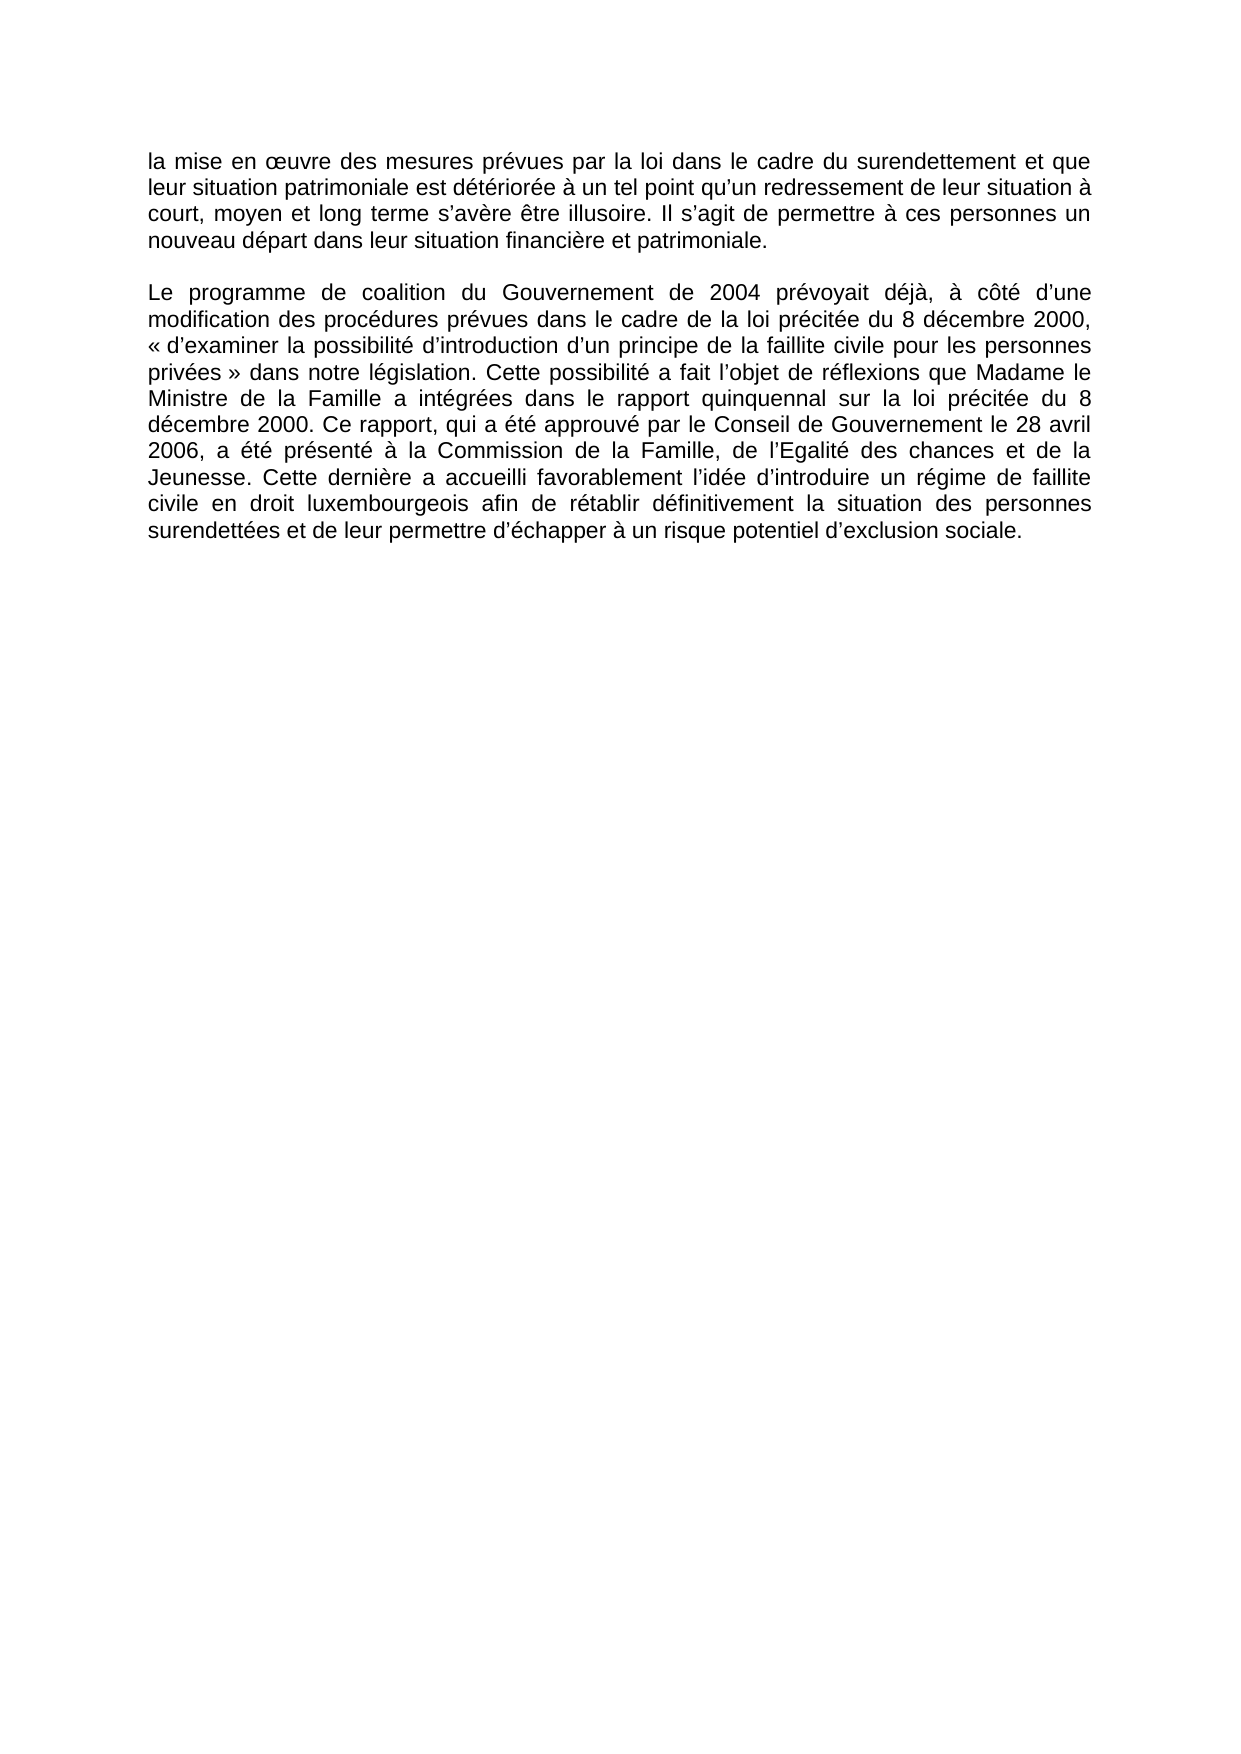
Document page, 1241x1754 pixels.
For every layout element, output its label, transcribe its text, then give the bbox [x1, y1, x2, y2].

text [148, 148, 1093, 253]
text Le programme de coalition du Gouvernement de 2004 prévoyait déjà, à côté d’une modification des procédures prévues dans le cadre de la loi précitée du 8 décembre 2000, « d’examiner la possibilité d’introduction d’un principe de la faillite civile pour les personnes privées » dans notre législation. Cette possibilité a fait l’objet de réflexions que Madame le Ministre de la Famille a intégrées dans le rapport quinquennal sur la loi précitée du 8 décembre 2000. Ce rapport, qui a été approuvé par le Conseil de Gouvernement le 28 avril 2006, a été présenté à la Commission de la Famille, de l’Egalité des chances et de la Jeunesse. Cette dernière a accueilli favorablement l’idée d’introduire un régime de faillite civile en droit luxembourgeois afin de rétablir définitivement la situation des personnes surendettées et de leur permettre d’échapper à un risque potentiel d’exclusion sociale. [148, 279, 1093, 543]
